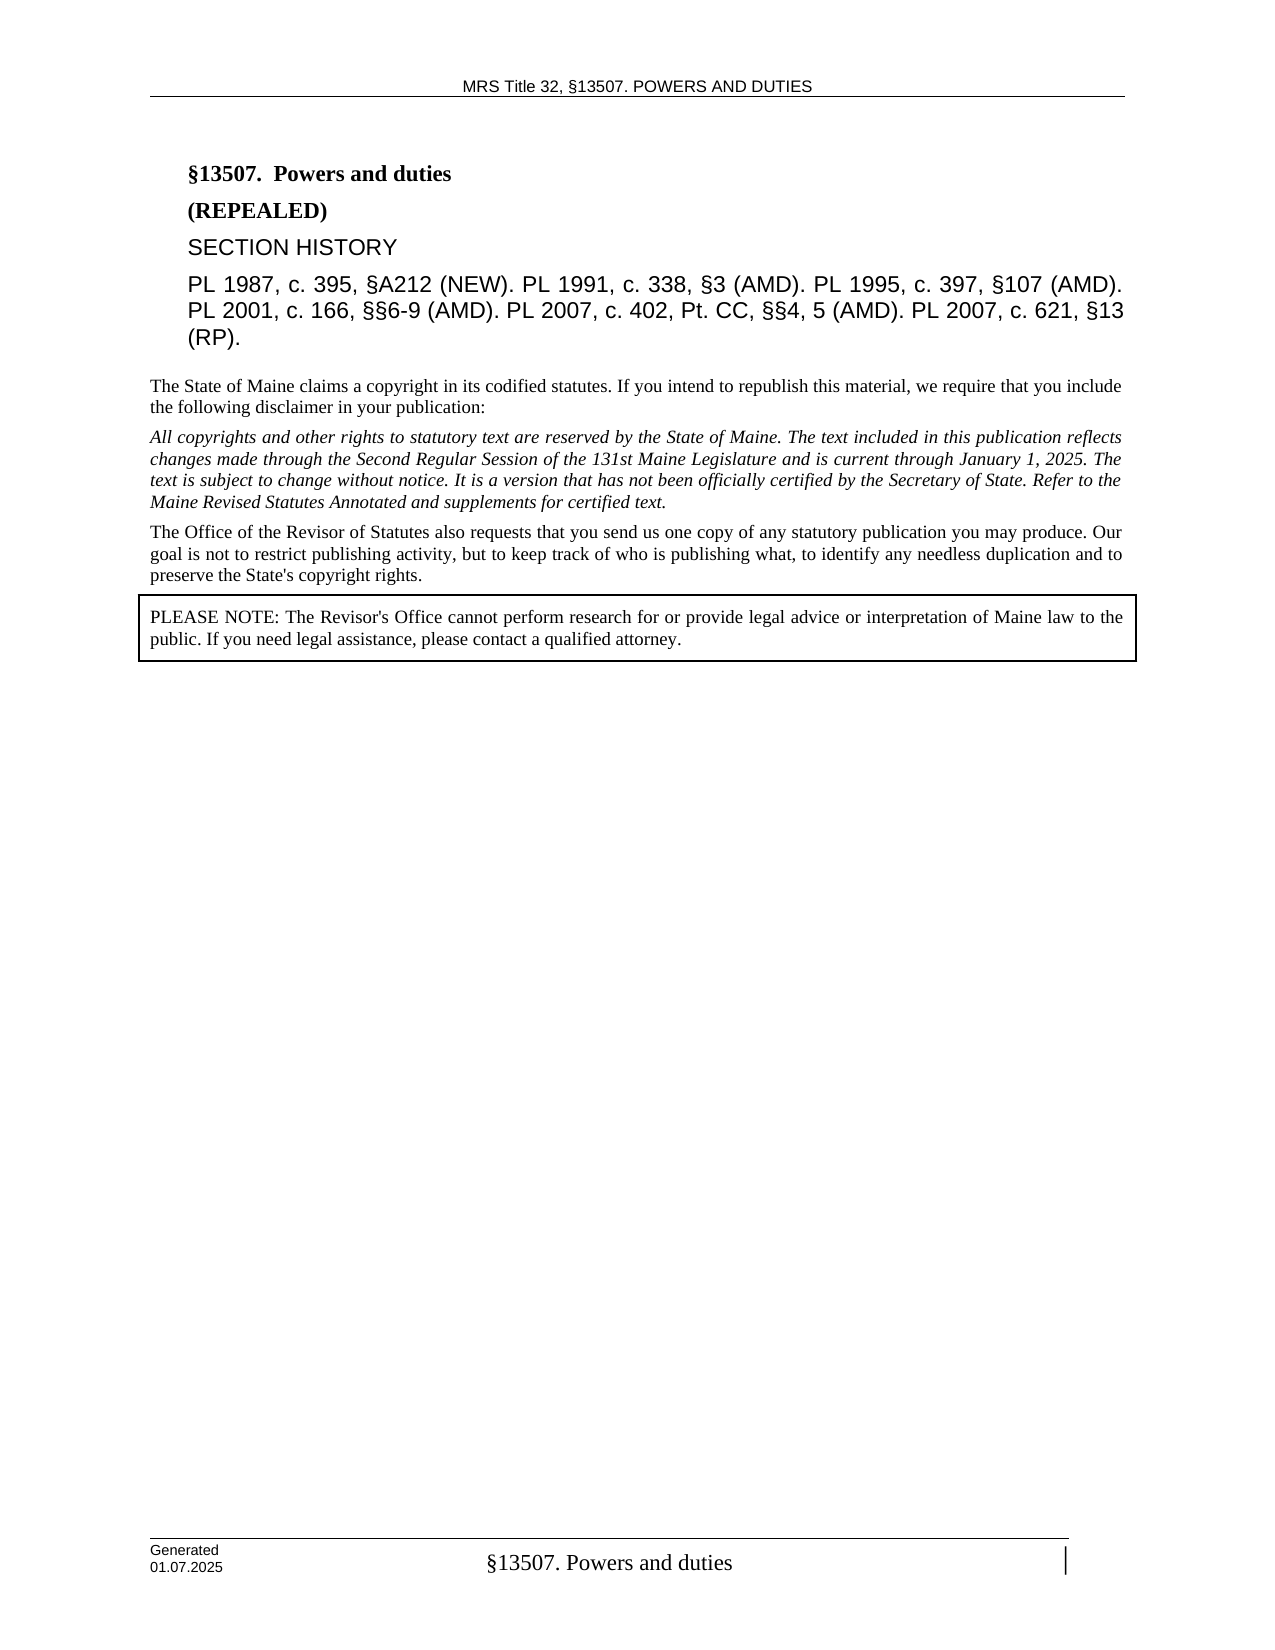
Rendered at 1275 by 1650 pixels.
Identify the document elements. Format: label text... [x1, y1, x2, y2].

text PL 1987, c. 395, §A212 (NEW). PL 1991, c. 338, §3 (AMD). PL 1995, c. 397, §107 (AMD). PL 2001, c. 166, §§6-9 (AMD). PL 2007, c. 402, Pt. CC, §§4, 5 (AMD). PL 2007, c. 621, §13 (RP). [187, 271, 1125, 350]
text (REPEALED) [187, 197, 1125, 223]
text SECTION HISTORY [187, 234, 1125, 260]
text All copyrights and other rights to statutory text are reserved by the State of Maine. The text included in this publication reflects changes made through the Second Regular Session of the 131st Maine Legislature and is current through January 1, 2025 . The text is subject to change without notice. It is a version that has not been officially certified by the Secretary of State. Refer to the Maine Revised Statutes Annotated and supplements for certified text. [150, 426, 1125, 512]
text §13507. Powers and duties [187, 160, 1125, 187]
text The State of Maine claims a copyright in its codified statutes. If you intend to republish this material, we require that you include the following disclaimer in your publication: [150, 375, 1125, 418]
text The Office of the Revisor of Statutes also requests that you send us one copy of any statutory publication you may produce. Our goal is not to restrict publishing activity, but to keep track of who is publishing what, to identify any needless duplication and to preserve the State's copyright rights. [150, 521, 1125, 586]
text PLEASE NOTE: The Revisor's Office cannot perform research for or provide legal advice or interpretation of Maine law to the public. If you need legal assistance, please contact a qualified attorney. [140, 596, 1135, 660]
